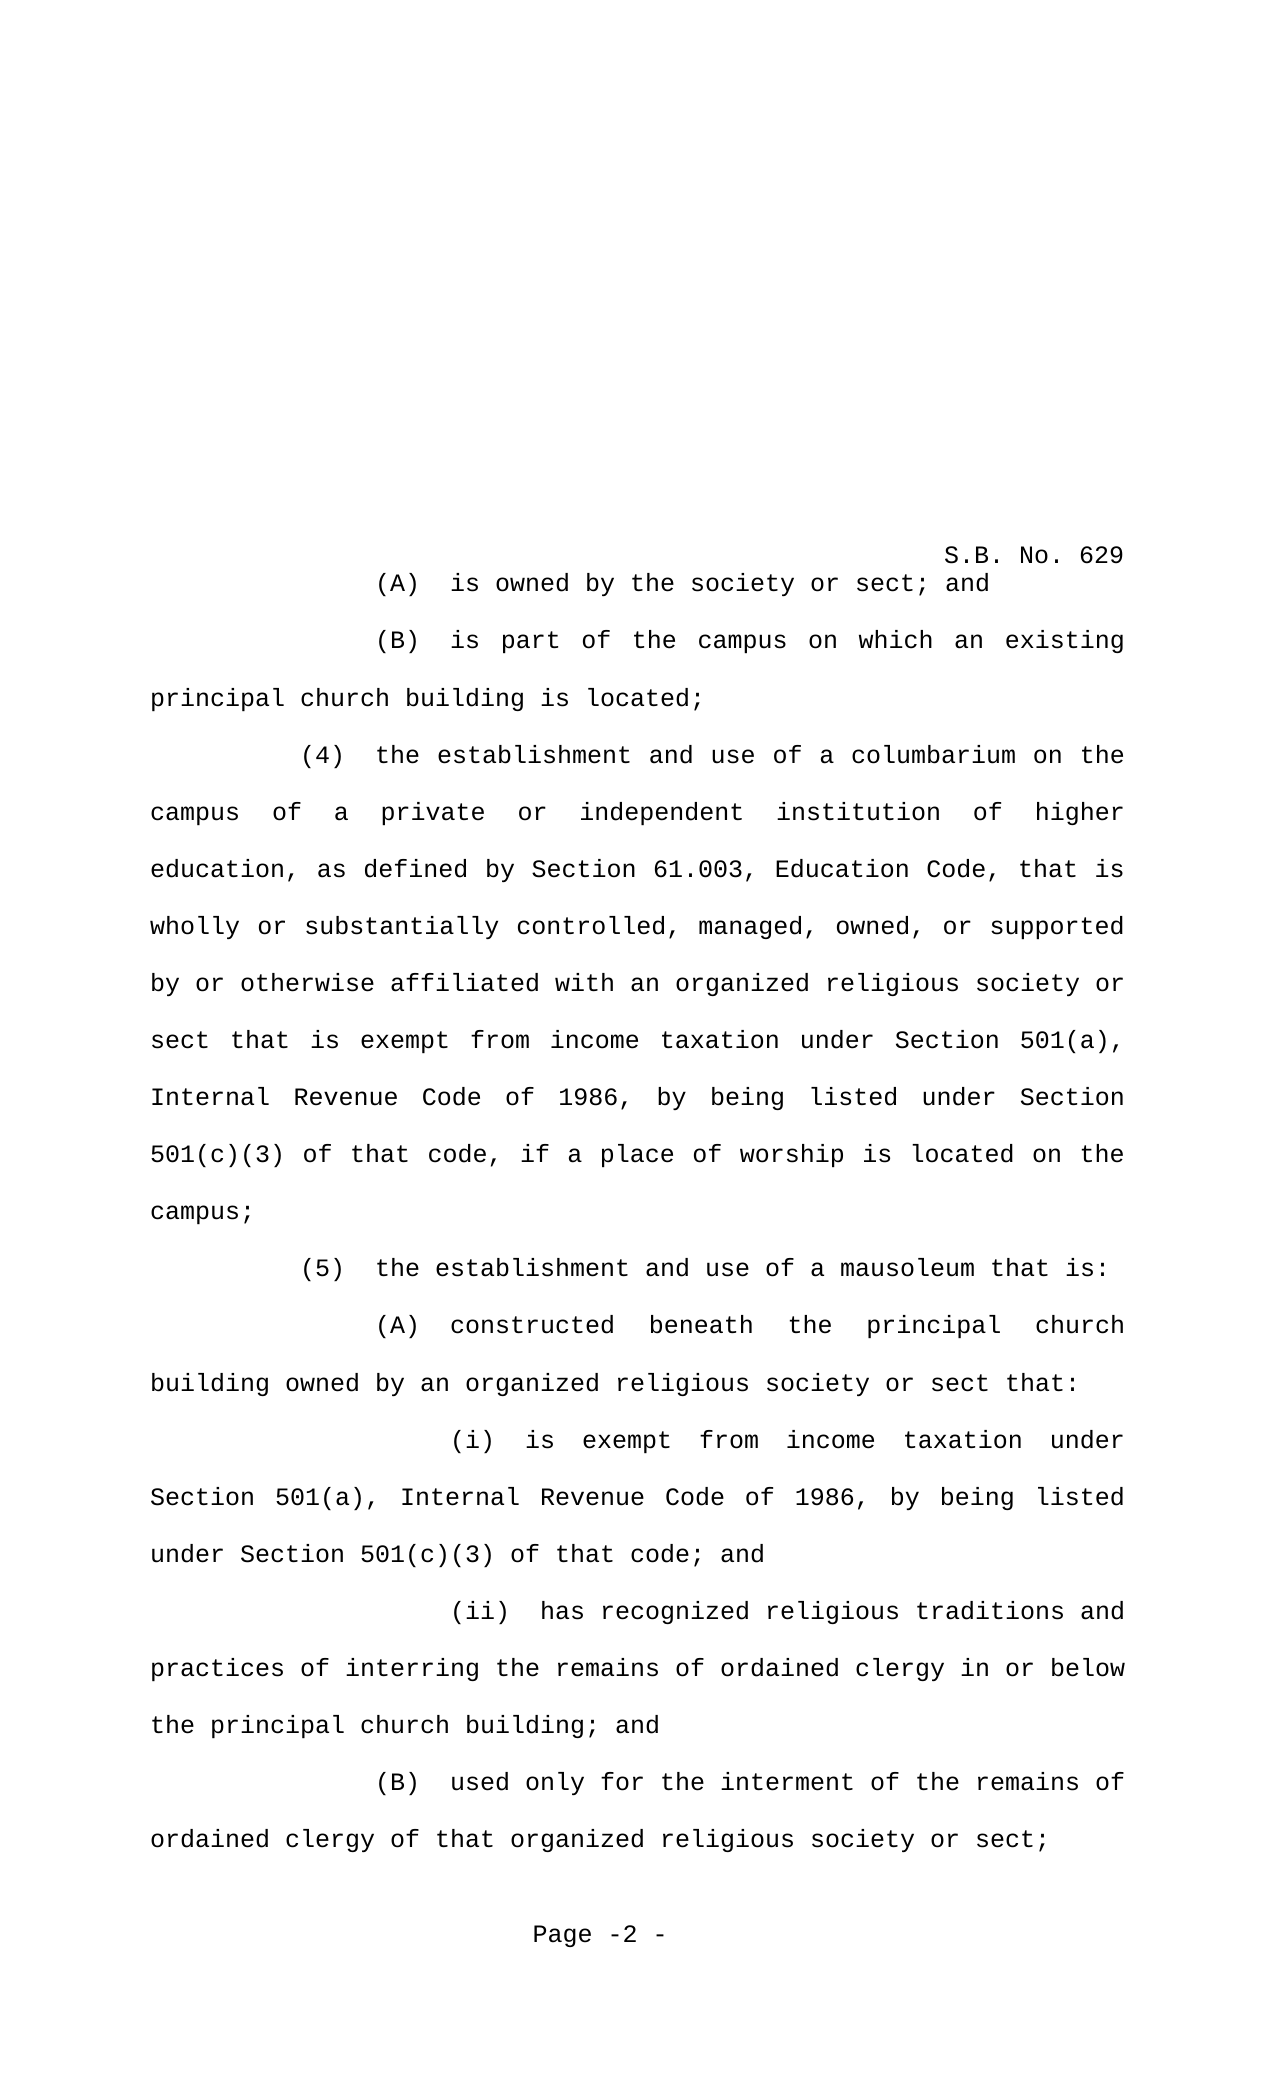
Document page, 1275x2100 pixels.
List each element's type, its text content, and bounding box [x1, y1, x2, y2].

text (A) constructed beneath the principal church building owned by an organized religious society or sect that: [150, 1313, 1125, 1398]
text (4) the establishment and use of a columbarium on the campus of a private or independent institution of higher education, as defined by Section 61.003, Education Code, that is wholly or substantially controlled, managed, owned, or supported by or otherwise affiliated with an organized religious society or sect that is exempt from income taxation under Section 501(a), Internal Revenue Code of 1986, by being listed under Section 501(c)(3) of that code, if a place of worship is located on the campus; [150, 742, 1125, 1227]
text (B) is part of the campus on which an existing principal church building is located; [150, 628, 1125, 713]
text (5) the establishment and use of a mausoleum that is: [150, 1256, 1125, 1284]
text (A) is owned by the society or sect; and [150, 571, 1125, 599]
text (ii) has recognized religious traditions and practices of interring the remains of ordained clergy in or below the principal church building; and [150, 1598, 1125, 1741]
text (B) used only for the interment of the remains of ordained clergy of that organized religious society or sect; [150, 1769, 1125, 1855]
text (i) is exempt from income taxation under Section 501(a), Internal Revenue Code of 1986, by being listed under Section 501(c)(3) of that code; and [150, 1427, 1125, 1570]
